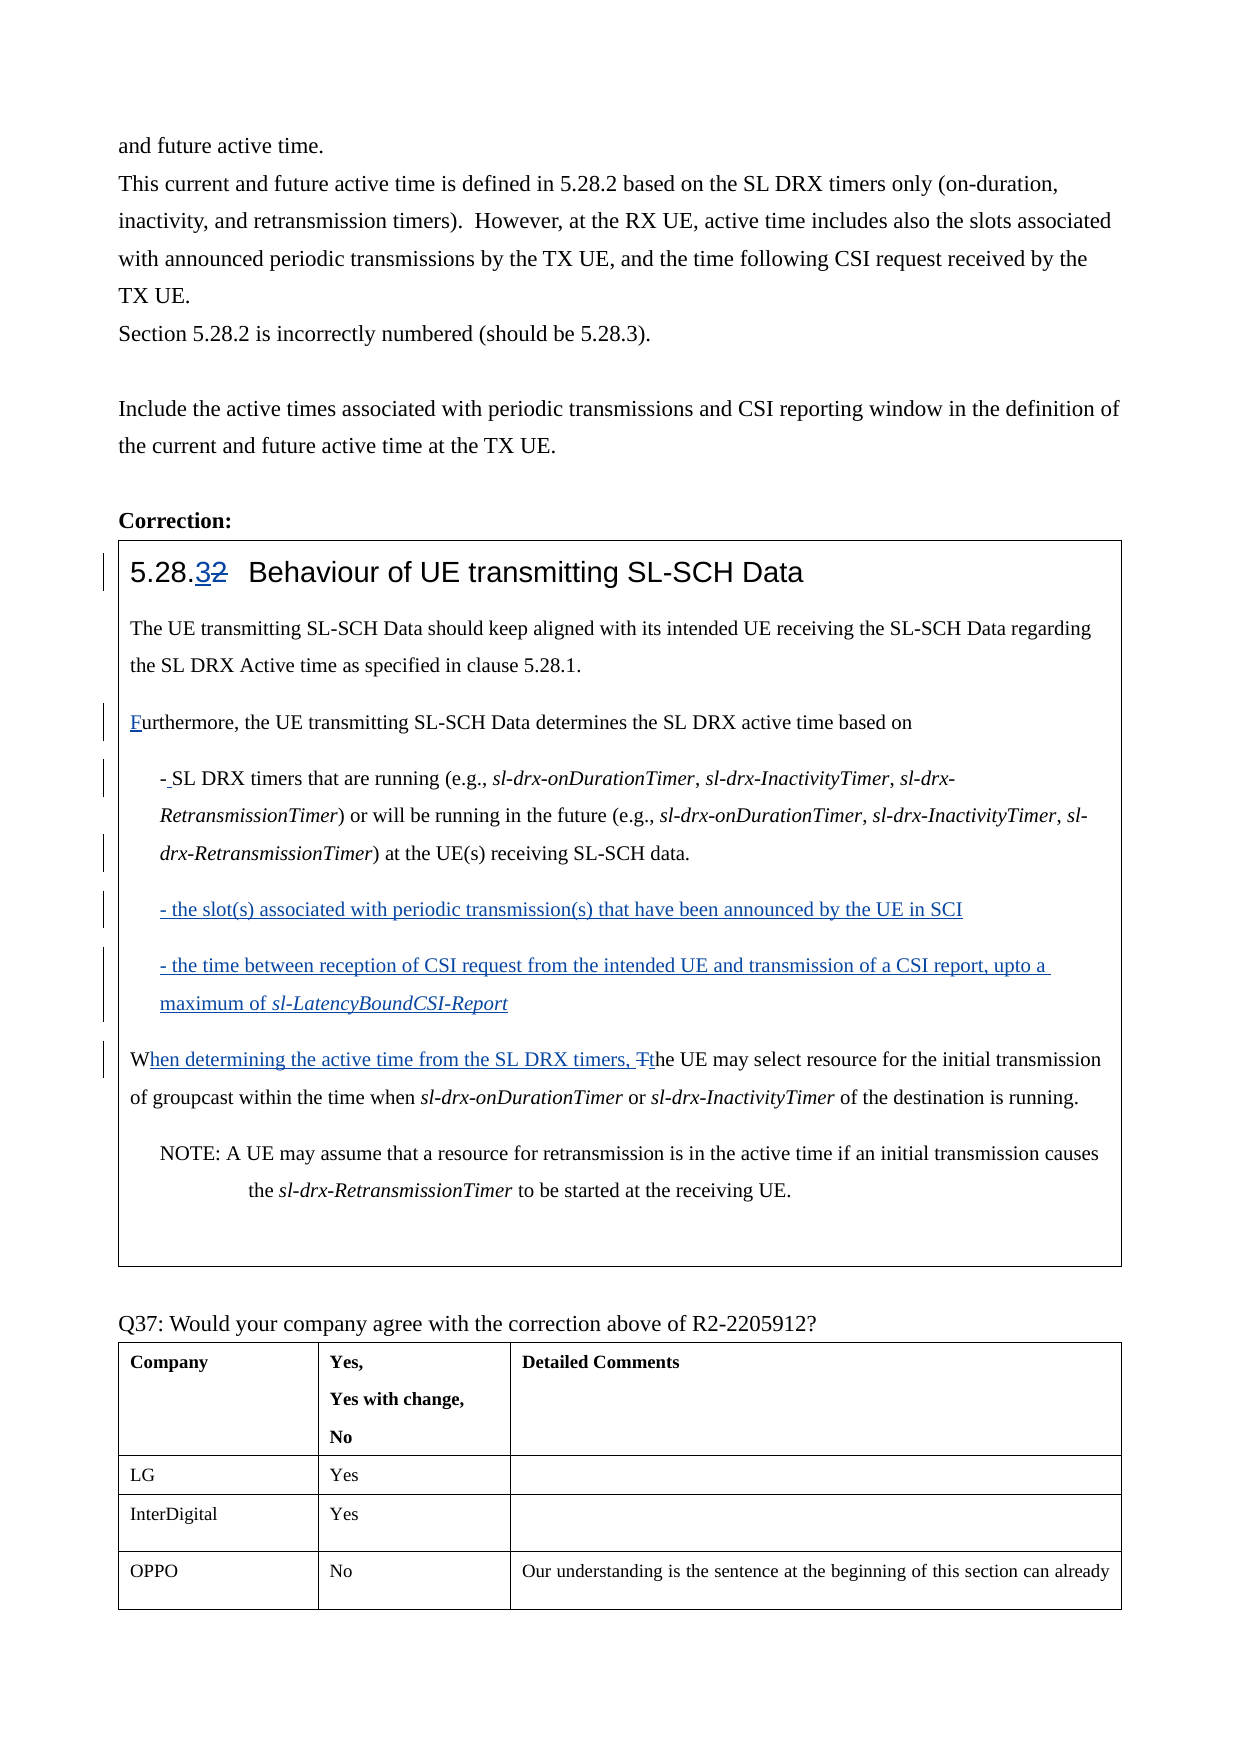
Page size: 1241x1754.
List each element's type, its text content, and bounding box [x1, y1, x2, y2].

text This current and future active time is defined in 5.28.2 based on the SL DRX timers only (on-duration, inactivity, and retransmission timers). However, at the RX UE, active time includes also the slots associated with announced periodic transmissions by the TX UE, and the time following CSI request received by the TX UE. [118, 164, 1122, 314]
table_cell Yes [319, 1495, 510, 1551]
table_cell No [319, 1552, 510, 1609]
text Section 5.28.2 is incorrectly numbered (should be 5.28.3). [118, 314, 1122, 352]
table_header Detailed Comments [511, 1343, 1121, 1455]
table_cell OPPO [119, 1552, 318, 1609]
table_cell [511, 1456, 1121, 1494]
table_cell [511, 1552, 1121, 1609]
table_header Company [119, 1343, 318, 1455]
text Q37: Would your company agree with the correction above of R2-2205912? [118, 1304, 1122, 1342]
table_header 5.28. Behaviour of UE transmitting SL-SCH Data The UE transmitting SL-SCH Data should keep aligned with its intended UE receiving the SL-SCH Data regarding the SL DRX Active time as specified in clause 5.28.1. urthermore, the UE transmitting SL-SCH Data determines the SL DRX active time based on -SL DRX timers that are running (e.g., sl-drx-onDurationTimer, sl-drx-InactivityTimer, sl-drx-RetransmissionTimer) or will be running in the future (e.g., sl-drx-onDurationTimer, sl-drx-InactivityTimer, sl-drx-RetransmissionTimer) at the UE(s) receiving SL-SCH data. Whe UE may select resource for the initial transmission of groupcast within the time when sl-drx-onDurationTimer or sl-drx-InactivityTimer of the destination is running. NOTE: A UE may assume that a resource for retransmission is in the active time if an initial transmission causes the sl-drx-RetransmissionTimer to be started at the receiving UE. [119, 541, 1121, 1266]
table_cell Yes [319, 1456, 510, 1494]
table_cell LG [119, 1456, 318, 1494]
text Include the active times associated with periodic transmissions and CSI reporting window in the definition of the current and future active time at the TX UE. [118, 389, 1122, 464]
table_cell [511, 1495, 1121, 1551]
text Correction: [118, 502, 1122, 539]
table_header Yes, Yes with change, No [319, 1343, 510, 1455]
table_cell InterDigital [119, 1495, 318, 1551]
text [118, 127, 1122, 164]
